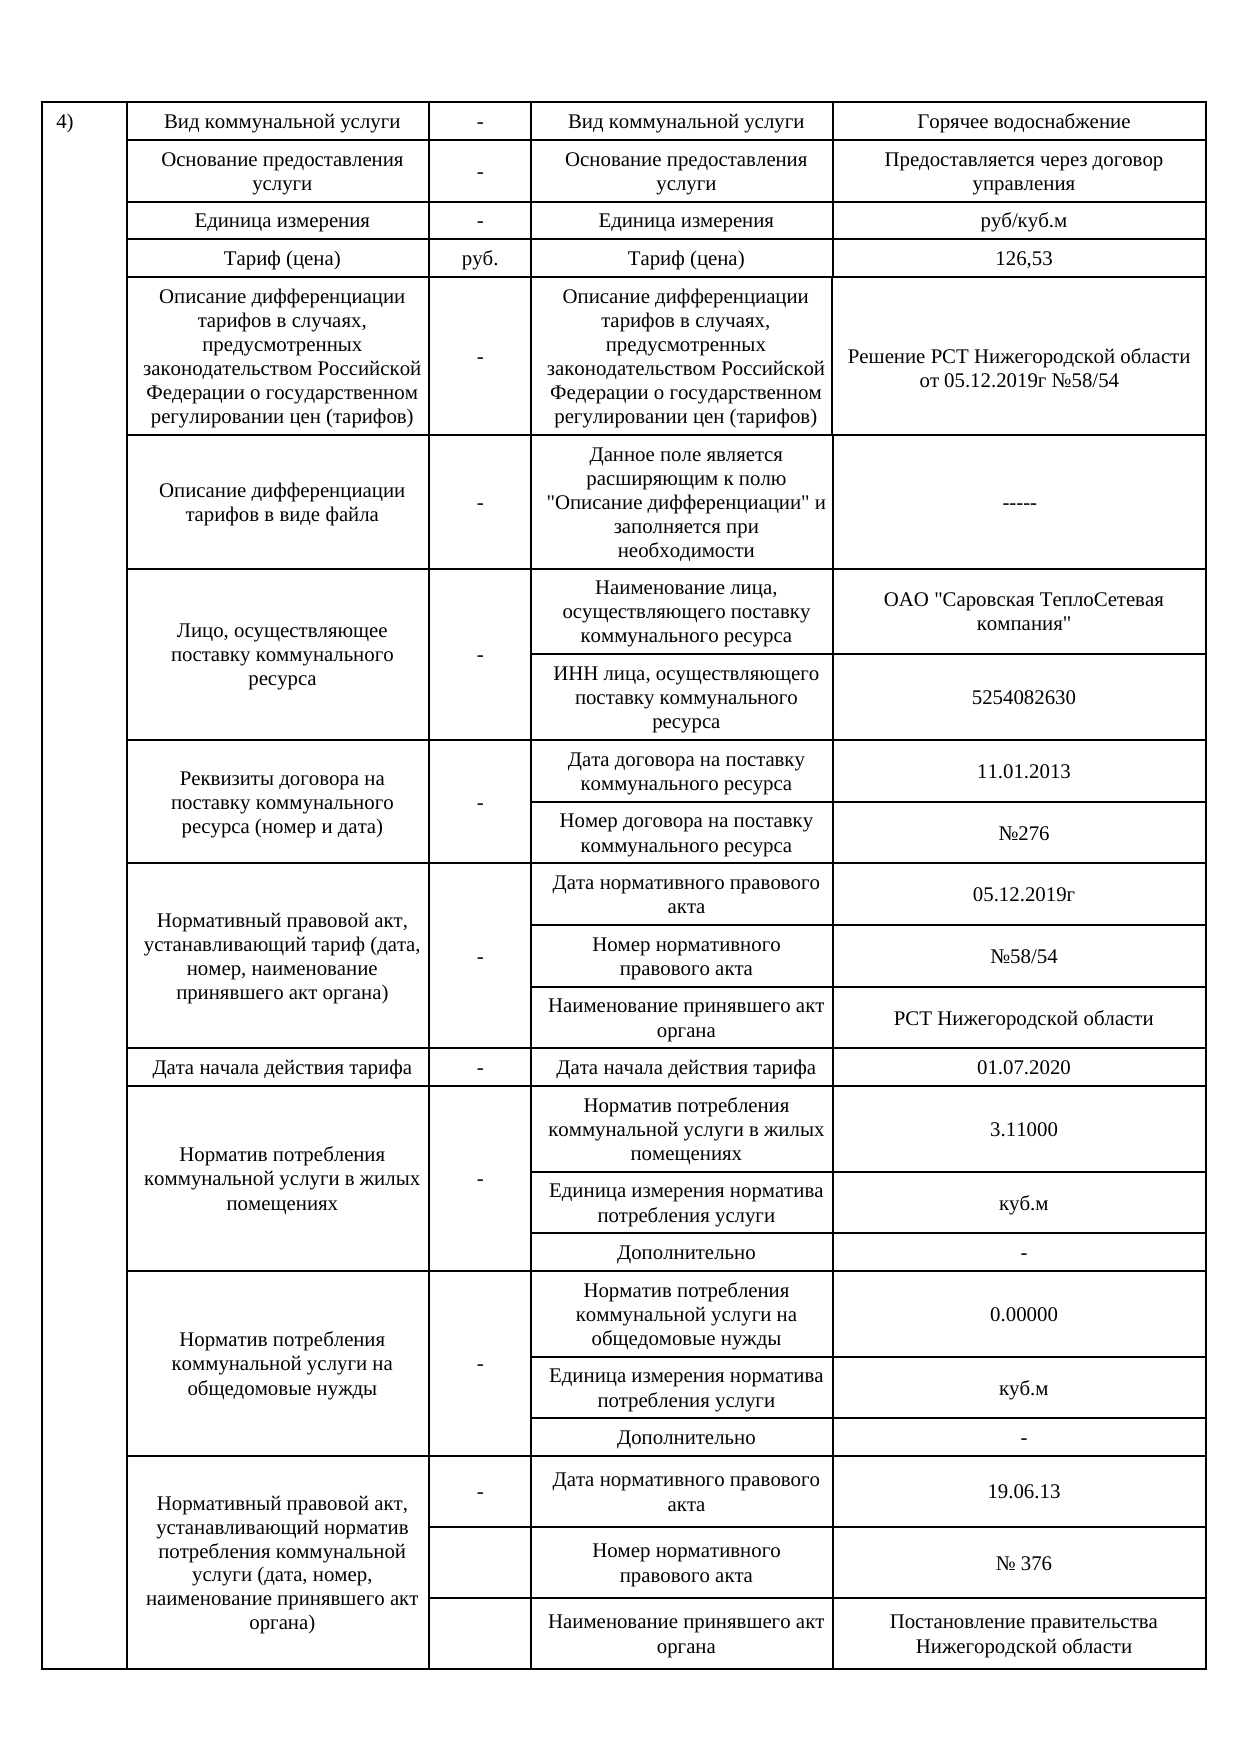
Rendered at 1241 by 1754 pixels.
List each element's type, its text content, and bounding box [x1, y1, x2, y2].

table_cell Реквизиты договора на поставку коммунального ресурса (номер и дата) [128, 741, 428, 862]
table_cell - [430, 570, 530, 739]
table_cell Дополнительно [532, 1419, 832, 1455]
table_cell Дополнительно [532, 1234, 832, 1270]
table_cell РСТ Нижегородской области [834, 988, 1205, 1047]
table_cell Дата начала действия тарифа [532, 1049, 832, 1085]
table_cell Тариф (цена) [532, 240, 832, 276]
table_cell Единица измерения норматива потребления услуги [532, 1173, 832, 1232]
table_cell Единица измерения норматива потребления услуги [532, 1358, 832, 1417]
table_cell - [834, 1234, 1205, 1270]
table_cell Номер нормативного правового акта [532, 1528, 832, 1597]
table_cell 5254082630 [834, 655, 1205, 739]
table_cell ----- [834, 436, 1205, 567]
table_cell - [430, 741, 530, 862]
table_cell куб.м [834, 1173, 1205, 1232]
table_cell - [430, 278, 530, 434]
table_cell - [430, 1049, 530, 1085]
table_cell 05.12.2019г [834, 864, 1205, 924]
table_header Горячее водоснабжение [834, 103, 1205, 139]
table_cell - [430, 141, 530, 201]
table_cell - [430, 203, 530, 238]
table_cell Единица измерения [532, 203, 832, 238]
table_cell 11.01.2013 [834, 741, 1205, 801]
table_cell Описание дифференциации тарифов в случаях, предусмотренных законодательством Российской Федерации о государственном регулировании цен (тарифов) [128, 278, 428, 434]
table_header Вид коммунальной услуги [128, 103, 428, 139]
table_header Вид коммунальной услуги [532, 103, 832, 139]
table_header - [430, 103, 530, 139]
table_cell Основание предоставления услуги [532, 141, 832, 201]
table_cell 01.07.2020 [834, 1049, 1205, 1085]
table_cell Номер нормативного правового акта [532, 926, 832, 986]
table_cell ИНН лица, осуществляющего поставку коммунального ресурса [532, 655, 832, 739]
table_cell №276 [834, 803, 1205, 862]
table_cell 19.06.13 [834, 1457, 1205, 1526]
table_cell куб.м [834, 1358, 1205, 1417]
table_cell Дата нормативного правового акта [532, 864, 832, 924]
table_cell Нормативный правовой акт, устанавливающий норматив потребления коммунальной услуги (дата, номер, наименование принявшего акт органа) [128, 1457, 428, 1668]
table_cell Наименование лица, осуществляющего поставку коммунального ресурса [532, 570, 832, 653]
table_cell руб/куб.м [834, 203, 1205, 238]
table_header 4) [43, 103, 126, 1668]
table_cell Норматив потребления коммунальной услуги в жилых помещениях [532, 1087, 832, 1171]
table_cell - [430, 1272, 530, 1455]
table_cell № 376 [834, 1528, 1205, 1597]
table_cell Дата нормативного правового акта [532, 1457, 832, 1526]
table_cell - [430, 864, 530, 1047]
table_cell Дата начала действия тарифа [128, 1049, 428, 1085]
table_cell Лицо, осуществляющее поставку коммунального ресурса [128, 570, 428, 739]
table_cell Предоставляется через договор управления [834, 141, 1205, 201]
table_cell Наименование принявшего акт органа [532, 988, 832, 1047]
table_cell ОАО "Саровская ТеплоСетевая компания" [834, 570, 1205, 653]
table_cell 3.11000 [834, 1087, 1205, 1171]
table_cell Тариф (цена) [128, 240, 428, 276]
table_cell Дата договора на поставку коммунального ресурса [532, 741, 832, 801]
table_cell Норматив потребления коммунальной услуги на общедомовые нужды [532, 1272, 832, 1356]
table_cell [430, 1528, 530, 1597]
table_cell Единица измерения [128, 203, 428, 238]
table_cell руб. [430, 240, 530, 276]
table_cell 126,53 [834, 240, 1205, 276]
table_cell Основание предоставления услуги [128, 141, 428, 201]
table_cell Решение РСТ Нижегородской области от 05.12.2019г №58/54 [833, 278, 1205, 434]
table_cell Наименование принявшего акт органа [532, 1599, 832, 1668]
table_cell Описание дифференциации тарифов в виде файла [128, 436, 428, 567]
table_cell 0.00000 [834, 1272, 1205, 1356]
table_cell - [430, 436, 530, 567]
table_cell - [430, 1457, 530, 1526]
table_cell [430, 1599, 530, 1668]
table_cell №58/54 [834, 926, 1205, 986]
table_cell Данное поле является расширяющим к полю "Описание дифференциации" и заполняется при необходимости [532, 436, 832, 567]
table_cell - [430, 1087, 530, 1270]
table_cell Номер договора на поставку коммунального ресурса [532, 803, 832, 862]
table_cell Постановление правительства Нижегородской области [834, 1599, 1205, 1668]
table_cell Норматив потребления коммунальной услуги на общедомовые нужды [128, 1272, 428, 1455]
table_cell Нормативный правовой акт, устанавливающий тариф (дата, номер, наименование принявшего акт органа) [128, 864, 428, 1047]
table_cell Описание дифференциации тарифов в случаях, предусмотренных законодательством Российской Федерации о государственном регулировании цен (тарифов) [532, 278, 831, 434]
table_cell Норматив потребления коммунальной услуги в жилых помещениях [128, 1087, 428, 1270]
table_cell - [834, 1419, 1205, 1455]
